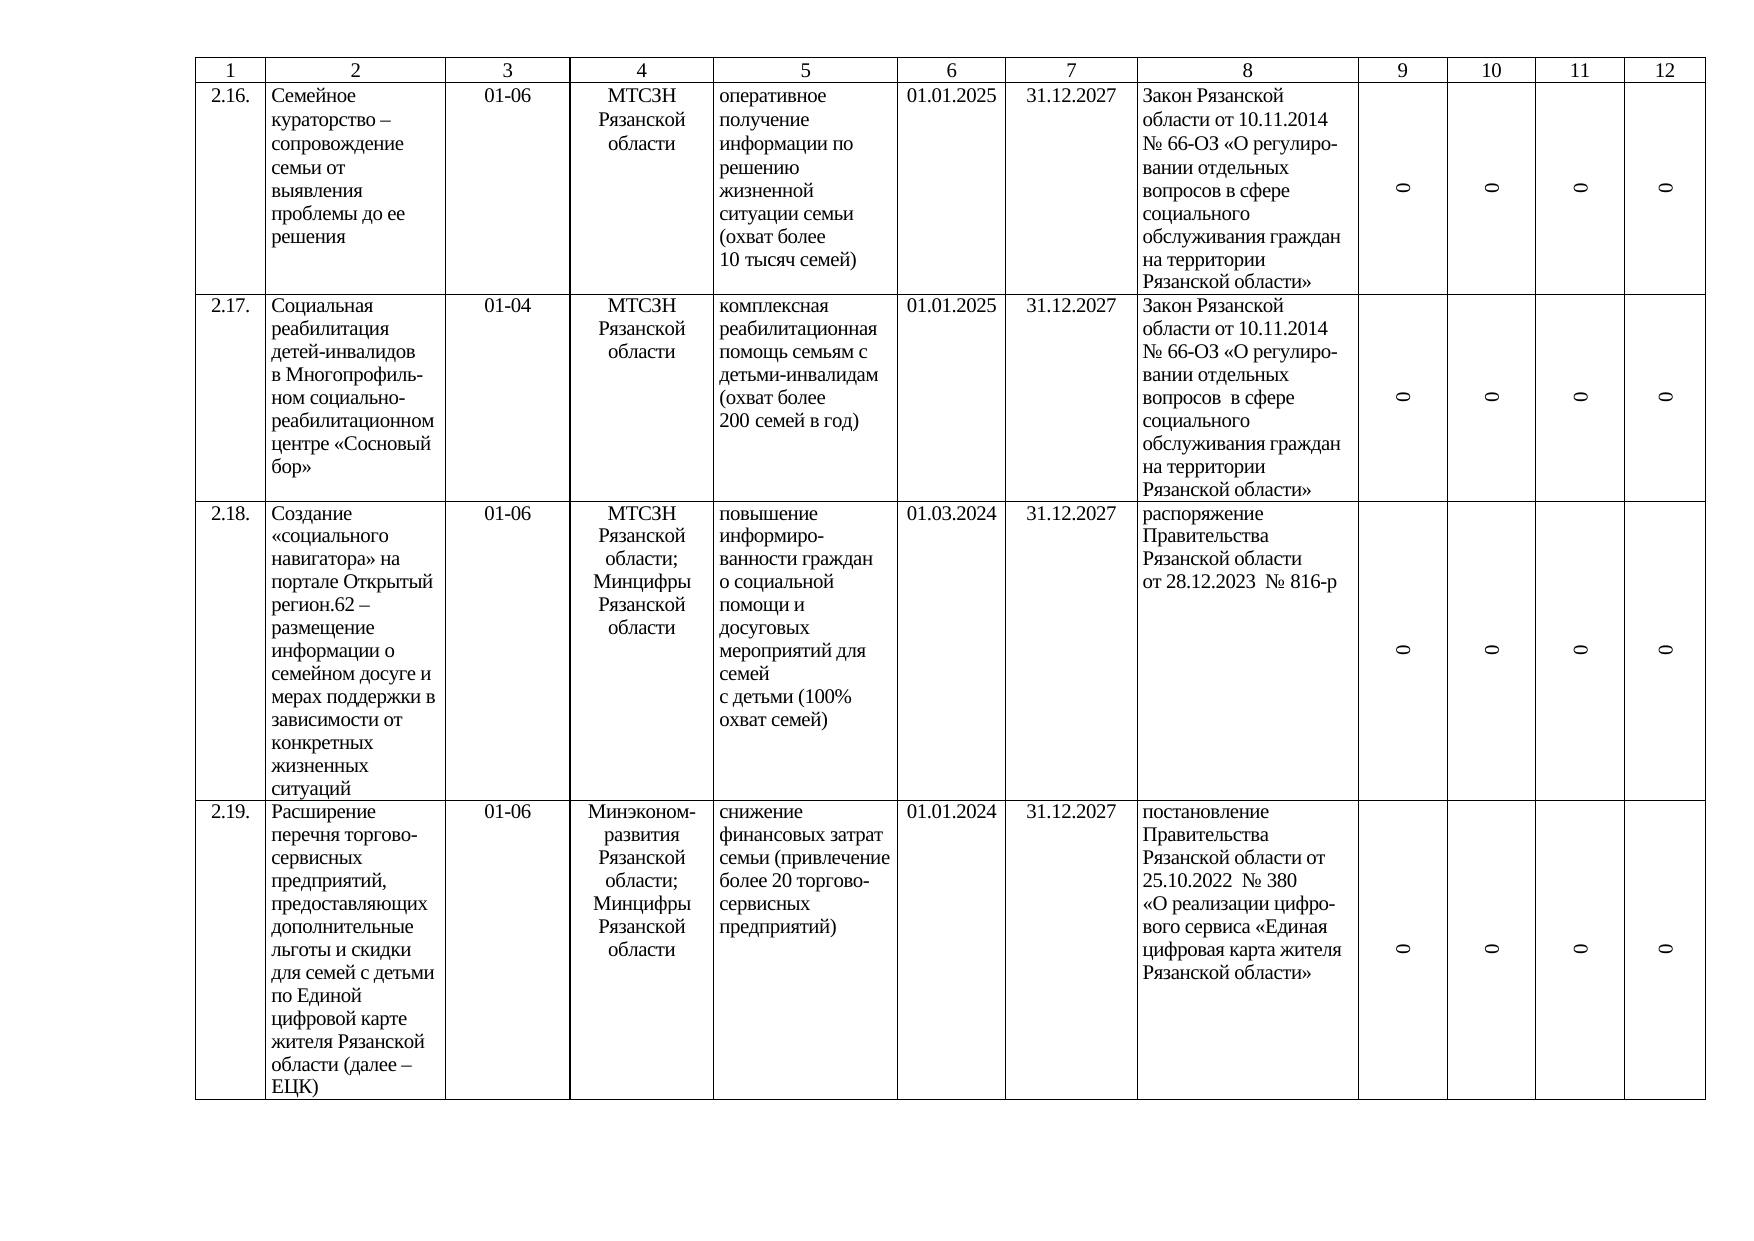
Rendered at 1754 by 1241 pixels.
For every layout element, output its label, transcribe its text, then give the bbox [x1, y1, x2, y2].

table_cell оперативное получение информации по [714, 83, 897, 155]
table_cell Социальная реабилитация детей-инвалидов в Многопрофиль-ном социально-реабилитационном центре «Сосновый бор» [266, 295, 445, 501]
table_header 8 [1138, 58, 1358, 82]
table_cell 0 [1536, 801, 1624, 1098]
table_cell Создание «социального навигатора» на портале Открытый регион.62 – размещение информации о семейном досуге и мерах поддержки в зависимости от конкретных жизненных ситуаций [266, 502, 445, 799]
table_cell 2.16. [196, 83, 265, 155]
table_cell 01.01.2025 [898, 295, 1005, 501]
table_cell МТСЗН Рязанской области [571, 295, 713, 501]
table_cell 0 [1359, 502, 1447, 799]
table_cell 0 [1625, 502, 1705, 799]
table_cell [1006, 155, 1137, 293]
table_cell 0 [1625, 83, 1705, 293]
table_cell 0 [1625, 295, 1705, 501]
table_cell 2.18. [196, 502, 265, 799]
table_cell 0 [1359, 295, 1447, 501]
table_cell 01-06 [446, 83, 569, 155]
table_header 5 [714, 58, 897, 82]
table_cell 01.03.2024 [898, 502, 1005, 799]
table_cell Закон Рязанской области от 10.11.2014 № 66-ОЗ «О регулиро- [1138, 83, 1358, 155]
table_header 10 [1448, 58, 1535, 82]
table_cell Закон Рязанской области от 10.11.2014 № 66-ОЗ «О регулиро-вании отдельных вопросов в сфере социального обслуживания граждан на территории Рязанской области» [1138, 295, 1358, 501]
table_cell [898, 155, 1005, 293]
table_cell вании отдельных вопросов в сфере социального обслуживания граждан на территории Рязанской области» [1138, 155, 1358, 293]
table_cell 0 [1625, 801, 1705, 1098]
table_header 9 [1359, 58, 1447, 82]
table_cell 01-06 [446, 801, 569, 1098]
table_cell МТСЗН Рязанской области; Минцифры Рязанской области [571, 502, 713, 799]
table_header 6 [898, 58, 1005, 82]
table_cell 0 [1536, 295, 1624, 501]
table_cell постановление Правительства Рязанской области от 25.10.2022 № 380 «О реализации цифро-вого сервиса «Единая цифровая карта жителя Рязанской области» [1138, 801, 1358, 1098]
table_header 1 [196, 58, 265, 82]
table_cell Минэконом-развития Рязанской области; Минцифры Рязанской области [571, 801, 713, 1098]
table_cell 2.19. [196, 801, 265, 1098]
table_cell повышение информиро-ванности граждан о социальной помощи и досуговых мероприятий для семей с детьми (100% охват семей) [714, 502, 897, 799]
table_header 4 [571, 58, 713, 82]
table_cell [571, 155, 713, 293]
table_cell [571, 83, 713, 155]
table_cell 01.01.2024 [898, 801, 1005, 1098]
table_cell 31.12.2027 [1006, 502, 1137, 799]
table_cell семьи от выявления проблемы до ее решения [266, 155, 445, 293]
table_cell 0 [1448, 801, 1535, 1098]
table_cell Семейное кураторство – сопровождение [266, 83, 445, 155]
table_cell 01.01.2025 [898, 83, 1005, 155]
table_header 7 [1006, 58, 1137, 82]
table_cell 0 [1536, 83, 1624, 293]
table_cell 01-06 [446, 502, 569, 799]
table_cell 0 [1359, 83, 1447, 293]
table_cell решению жизненной ситуации семьи (охват более 10 тысяч семей) [714, 155, 897, 293]
table_cell распоряжение Правительства Рязанской области от 28.12.2023 № 816-р [1138, 502, 1358, 799]
table_cell 0 [1359, 801, 1447, 1098]
table_cell снижение финансовых затрат семьи (привлечение более 20 торгово-сервисных предприятий) [714, 801, 897, 1098]
table_cell 0 [1448, 502, 1535, 799]
table_header 12 [1625, 58, 1705, 82]
table_cell 0 [1448, 83, 1535, 293]
table_cell 31.12.2027 [1006, 801, 1137, 1098]
table_cell 31.12.2027 [1006, 295, 1137, 501]
table_cell 2.17. [196, 295, 265, 501]
table_cell 31.12.2027 [1006, 83, 1137, 155]
table_cell 0 [1448, 295, 1535, 501]
table_cell [196, 155, 265, 293]
table_header 11 [1536, 58, 1624, 82]
table_cell 0 [1536, 502, 1624, 799]
table_cell [446, 155, 569, 293]
table_header 2 [266, 58, 445, 82]
table_cell 01-04 [446, 295, 569, 501]
table_header 3 [446, 58, 569, 82]
table_cell Расширение перечня торгово-сервисных предприятий, предоставляющих дополнительные льготы и скидки для семей с детьми по Единой цифровой карте жителя Рязанской области (далее – ЕЦК) [266, 801, 445, 1098]
table_cell комплексная реабилитационная помощь семьям с детьми-инвалидам (охват более 200 семей в год) [714, 295, 897, 501]
